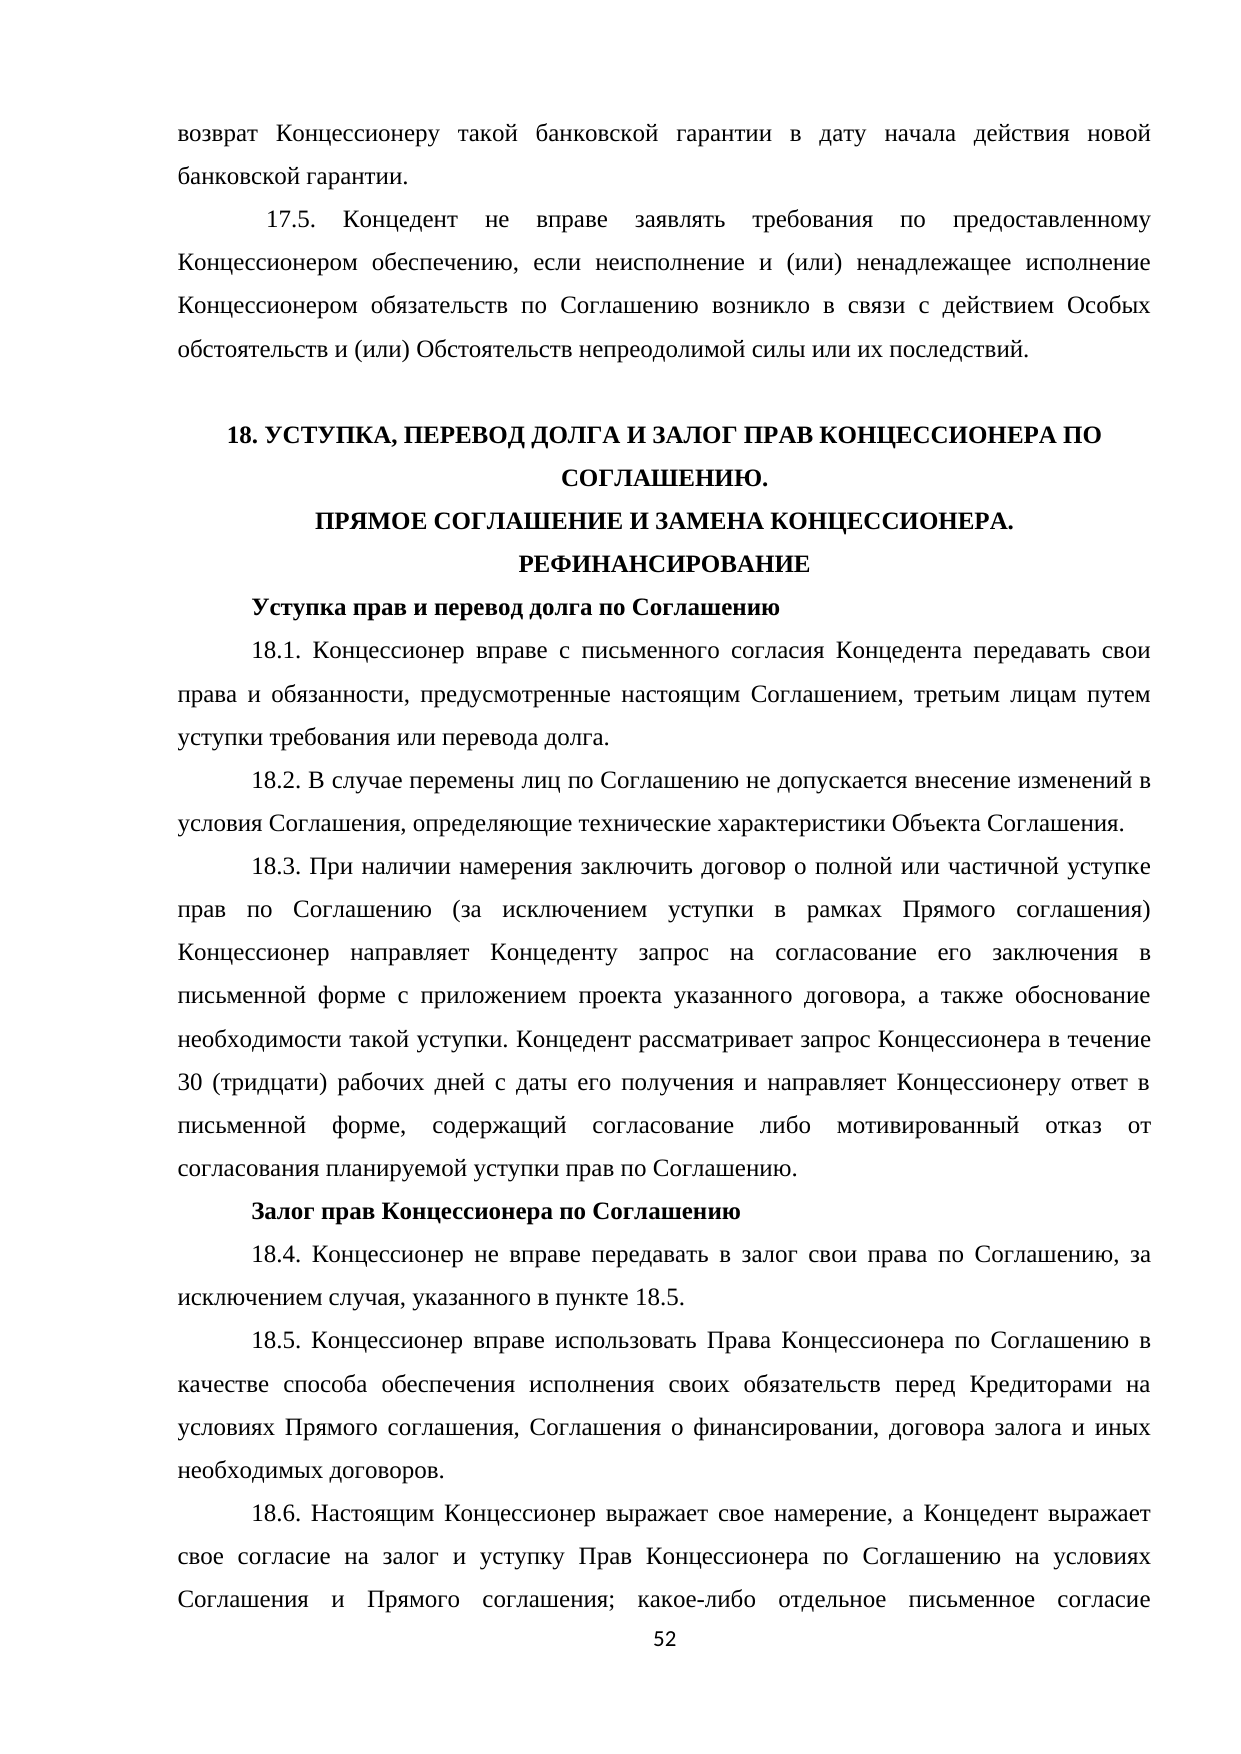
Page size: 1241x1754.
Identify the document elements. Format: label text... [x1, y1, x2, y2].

text 18.5. Концессионер вправе использовать Права Концессионера по Соглашению в качестве способа обеспечения исполнения своих обязательств перед Кредиторами на условиях Прямого соглашения, Соглашения о финансировании, договора залога и иных необходимых договоров. [177, 1326, 1152, 1484]
text 18.3. При наличии намерения заключить договор о полной или частичной уступке прав по Соглашению (за исключением уступки в рамках Прямого соглашения) Концессионер направляет Концеденту запрос на согласование его заключения в письменной форме с приложением проекта указанного договора, а также обоснование необходимости такой уступки. Концедент рассматривает запрос Концессионера в течение 30 (тридцати) рабочих дней с даты его получения и направляет Концессионеру ответ в письменной форме, содержащий согласование либо мотивированный отказ от согласования планируемой уступки прав по Соглашению. [177, 851, 1152, 1182]
text 18.1. Концессионер вправе с письменного согласия Концедента передавать свои права и обязанности, предусмотренные настоящим Соглашением, третьим лицам путем уступки требования или перевода долга. [177, 636, 1152, 751]
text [177, 118, 1152, 190]
text РЕФИНАНСИРОВАНИЕ [177, 549, 1152, 578]
text 18. УСТУПКА, ПЕРЕВОД ДОЛГА И ЗАЛОГ ПРАВ КОНЦЕССИОНЕРА ПО СОГЛАШЕНИЮ. [177, 420, 1152, 492]
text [177, 1498, 1152, 1613]
text Залог прав Концессионера по Соглашению [177, 1196, 1152, 1225]
text 18.4. Концессионер не вправе передавать в залог свои права по Соглашению, за исключением случая, указанного в пункте 18.5. [177, 1239, 1152, 1311]
text 18.2. В случае перемены лиц по Соглашению не допускается внесение изменений в условия Соглашения, определяющие технические характеристики Объекта Соглашения. [177, 765, 1152, 837]
text 17.5. Концедент не вправе заявлять требования по предоставленному Концессионером обеспечению, если неисполнение и (или) ненадлежащее исполнение Концессионером обязательств по Соглашению возникло в связи с действием Особых обстоятельств и (или) Обстоятельств непреодолимой силы или их последствий. [177, 204, 1152, 362]
text Уступка прав и перевод долга по Соглашению [177, 592, 1152, 621]
text ПРЯМОЕ СОГЛАШЕНИЕ И ЗАМЕНА КОНЦЕССИОНЕРА. [177, 506, 1152, 535]
